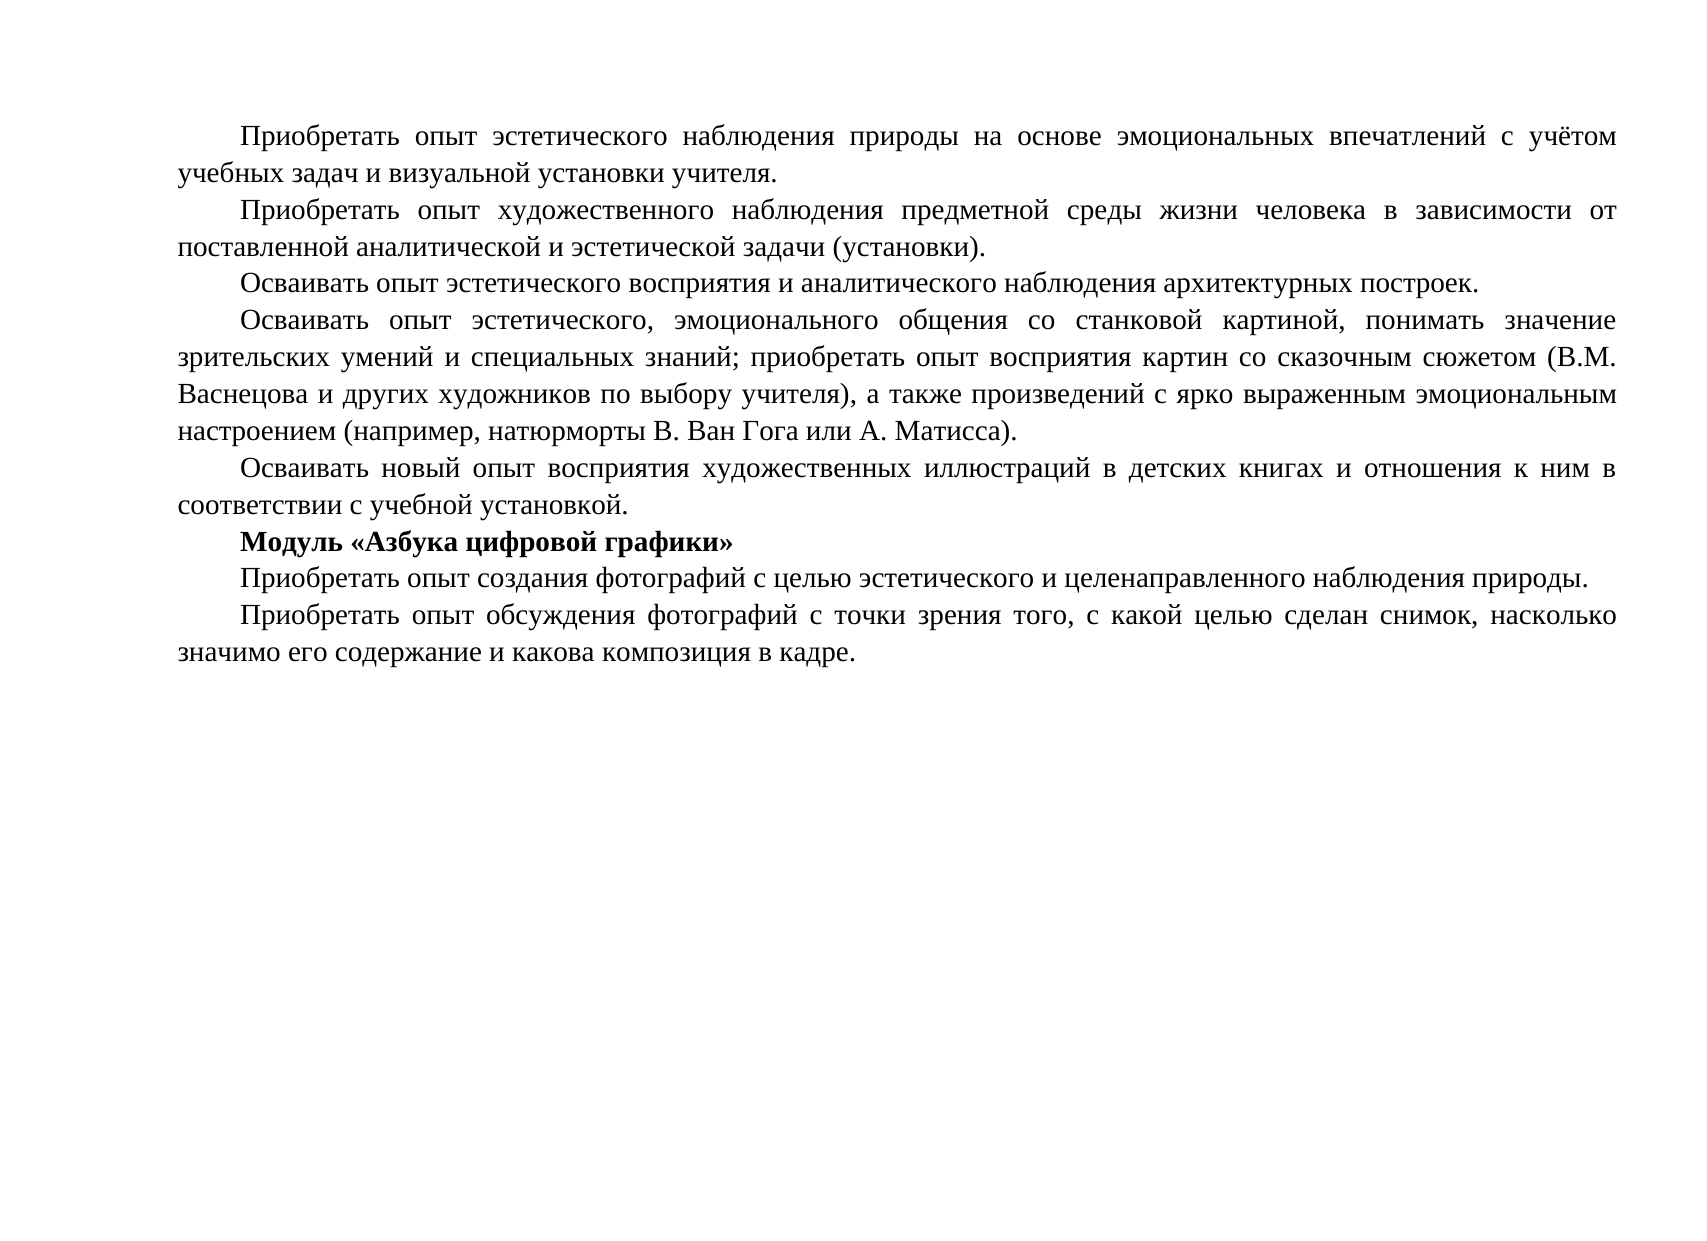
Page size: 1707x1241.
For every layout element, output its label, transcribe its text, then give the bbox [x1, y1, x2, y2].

text Приобретать опыт художественного наблюдения предметной среды жизни человека в зависимости от поставленной аналитической и эстетической задачи (установки). [177, 192, 1618, 262]
text Модуль «Азбука цифровой графики» [177, 524, 1618, 557]
text Осваивать опыт эстетического, эмоционального общения со станковой картиной, понимать значение зрительских умений и специальных знаний; приобретать опыт восприятия картин со сказочным сюжетом (В.М. Васнецова и других художников по выбору учителя), а также произведений с ярко выраженным эмоциональным настроением (например, натюрморты В. Ван Гога или А. Матисса). [177, 302, 1618, 447]
text Приобретать опыт эстетического наблюдения природы на основе эмоциональных впечатлений с учётом учебных задач и визуальной установки учителя. [177, 118, 1618, 188]
text Приобретать опыт обсуждения фотографий с точки зрения того, с какой целью сделан снимок, насколько значимо его содержание и какова композиция в кадре. [177, 597, 1618, 668]
text Осваивать новый опыт восприятия художественных иллюстраций в детских книгах и отношения к ним в соответствии с учебной установкой. [177, 450, 1618, 520]
text Приобретать опыт создания фотографий с целью эстетического и целенаправленного наблюдения природы. [177, 561, 1618, 594]
text Осваивать опыт эстетического восприятия и аналитического наблюдения архитектурных построек. [177, 266, 1618, 299]
